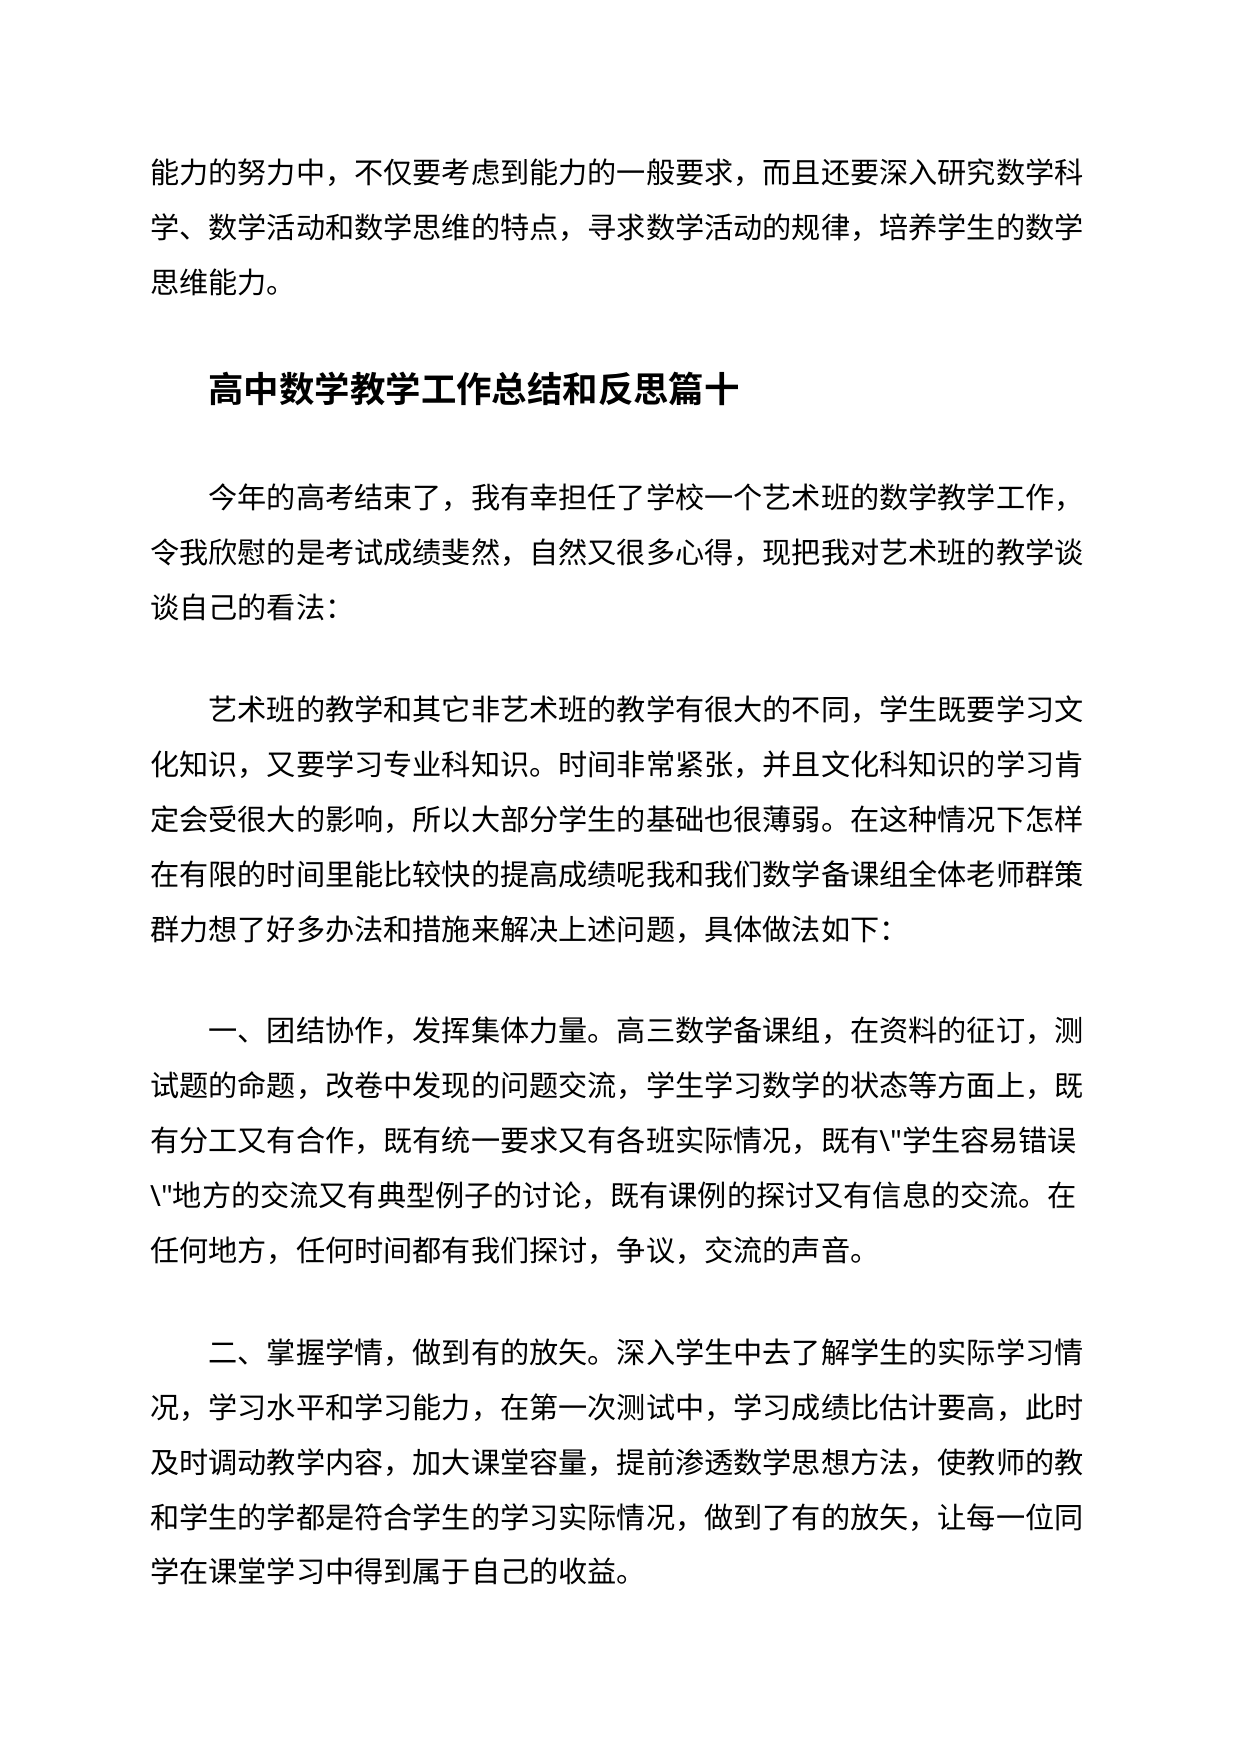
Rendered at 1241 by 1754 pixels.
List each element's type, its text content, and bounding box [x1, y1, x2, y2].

text 二、掌握学情，做到有的放矢。深入学生中去了解学生的实际学习情况，学习水平和学习能力，在第一次测试中，学习成绩比估计要高，此时及时调动教学内容，加大课堂容量，提前渗透数学思想方法，使教师的教和学生的学都是符合学生的学习实际情况，做到了有的放矢，让每一位同学在课堂学习中得到属于自己的收益。 [150, 1329, 1090, 1591]
text 今年的高考结束了，我有幸担任了学校一个艺术班的数学教学工作，令我欣慰的是考试成绩斐然，自然又很多心得，现把我对艺术班的教学谈谈自己的看法： [150, 475, 1090, 627]
text 高中数学教学工作总结和反思篇十 [150, 362, 1090, 413]
text 艺术班的教学和其它非艺术班的教学有很大的不同，学生既要学习文化知识，又要学习专业科知识。时间非常紧张，并且文化科知识的学习肯定会受很大的影响，所以大部分学生的基础也很薄弱。在这种情况下怎样在有限的时间里能比较快的提高成绩呢我和我们数学备课组全体老师群策群力想了好多办法和措施来解决上述问题，具体做法如下： [150, 687, 1090, 948]
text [150, 150, 1090, 302]
text 一、团结协作，发挥集体力量。高三数学备课组，在资料的征订，测试题的命题，改卷中发现的问题交流，学生学习数学的状态等方面上，既有分工又有合作，既有统一要求又有各班实际情况，既有\"学生容易错误\"地方的交流又有典型例子的讨论，既有课例的探讨又有信息的交流。在任何地方，任何时间都有我们探讨，争议，交流的声音。 [150, 1008, 1090, 1270]
